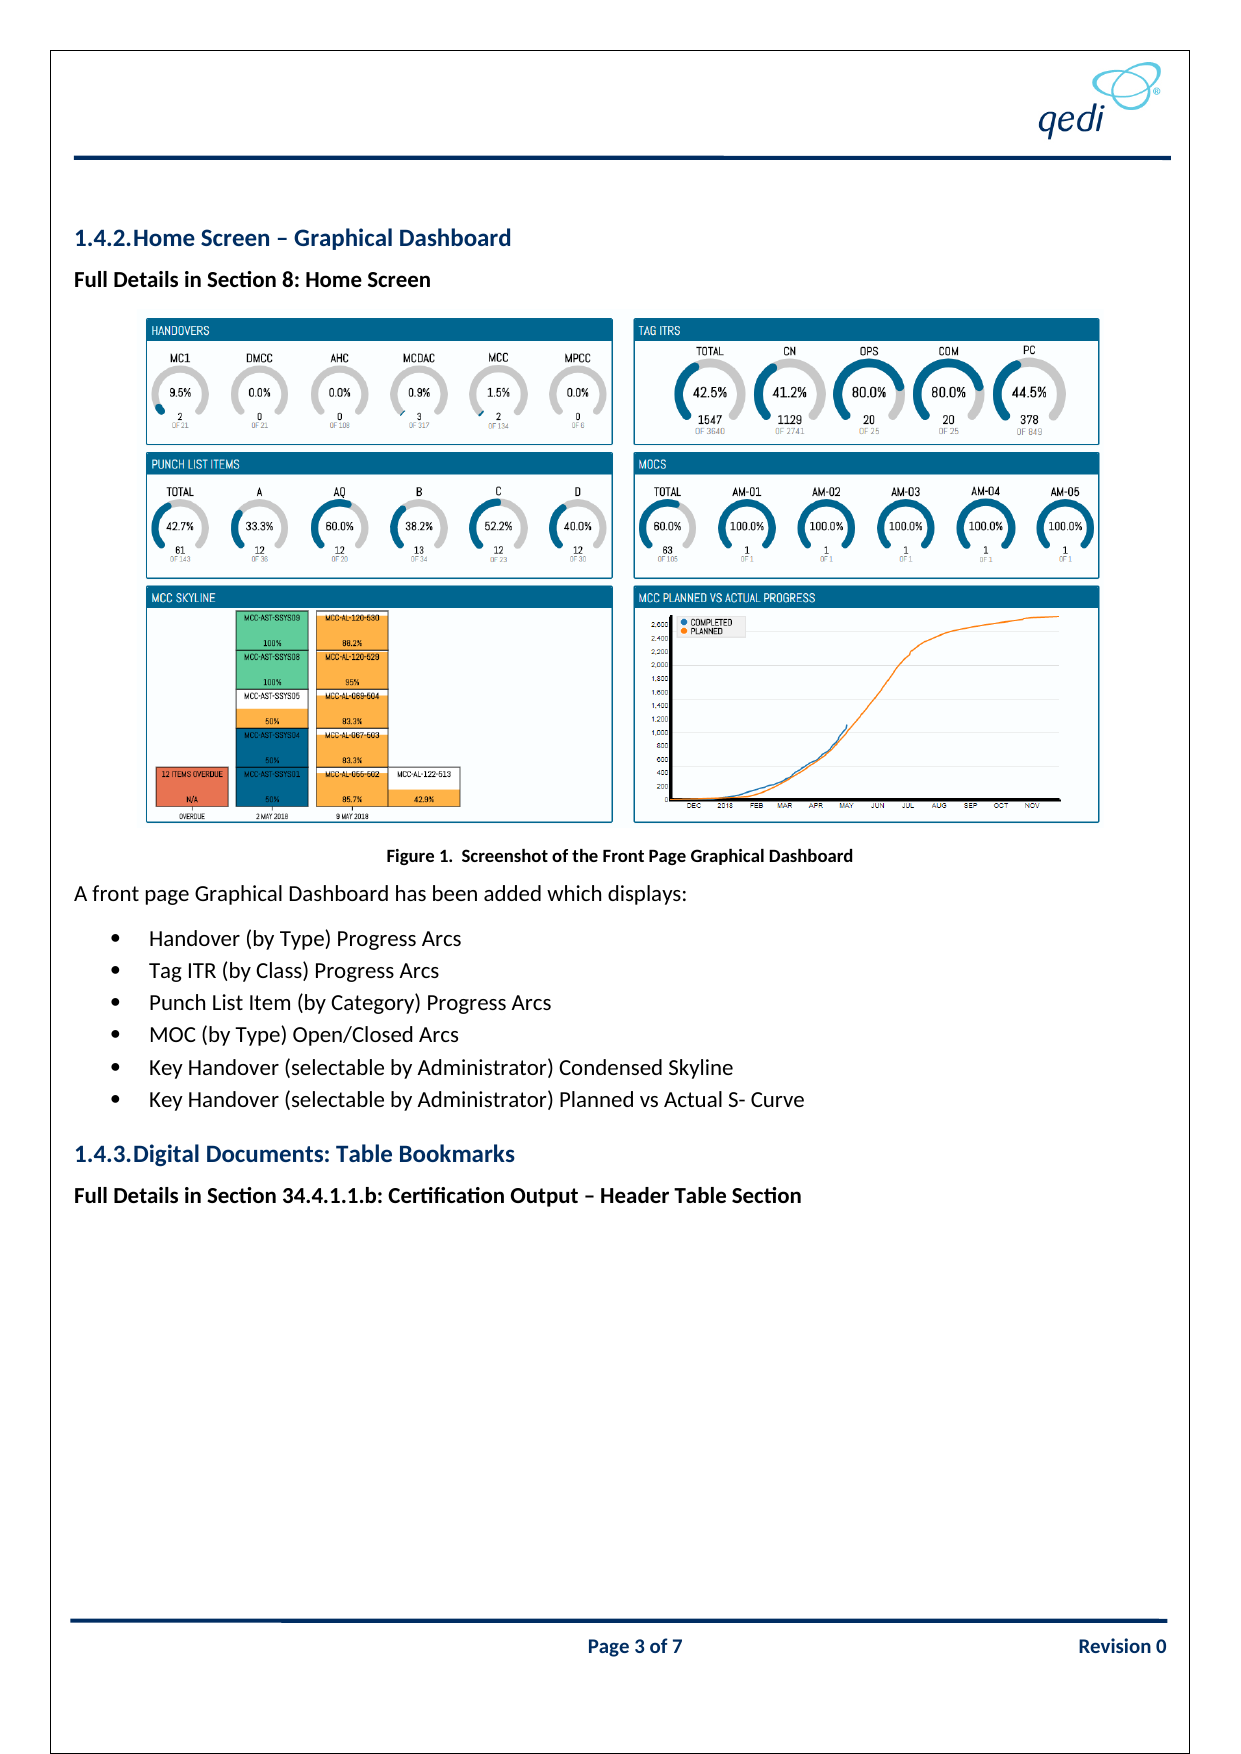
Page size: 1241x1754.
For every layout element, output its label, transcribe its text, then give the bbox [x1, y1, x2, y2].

subtitle Home Screen – Graphical Dashboard [74, 222, 1167, 252]
picture [1032, 57, 1167, 144]
text A front page Graphical Dashboard has been added which displays: [74, 879, 1167, 907]
picture [136, 309, 1104, 828]
text Screenshot of the Front Page Graphical Dashboard [74, 844, 1167, 867]
subtitle Digital Documents: Table Bookmarks [74, 1138, 1167, 1168]
list Key Handover (selectable by Administrator) Planned vs Actual S- Curve [111, 1085, 1167, 1113]
list Tag ITR (by Class) Progress Arcs [111, 956, 1167, 984]
list Handover (by Type) Progress Arcs [111, 924, 1167, 952]
list Punch List Item (by Category) Progress Arcs [111, 988, 1167, 1016]
list MOC (by Type) Open/Closed Arcs [111, 1021, 1167, 1048]
text Full Details in Section 34.4.1.1.b: Certification Output – Header Table Section [74, 1181, 1167, 1209]
list Key Handover (selectable by Administrator) Condensed Skyline [111, 1053, 1167, 1081]
text Full Details in Section 8: Home Screen [74, 265, 1167, 293]
